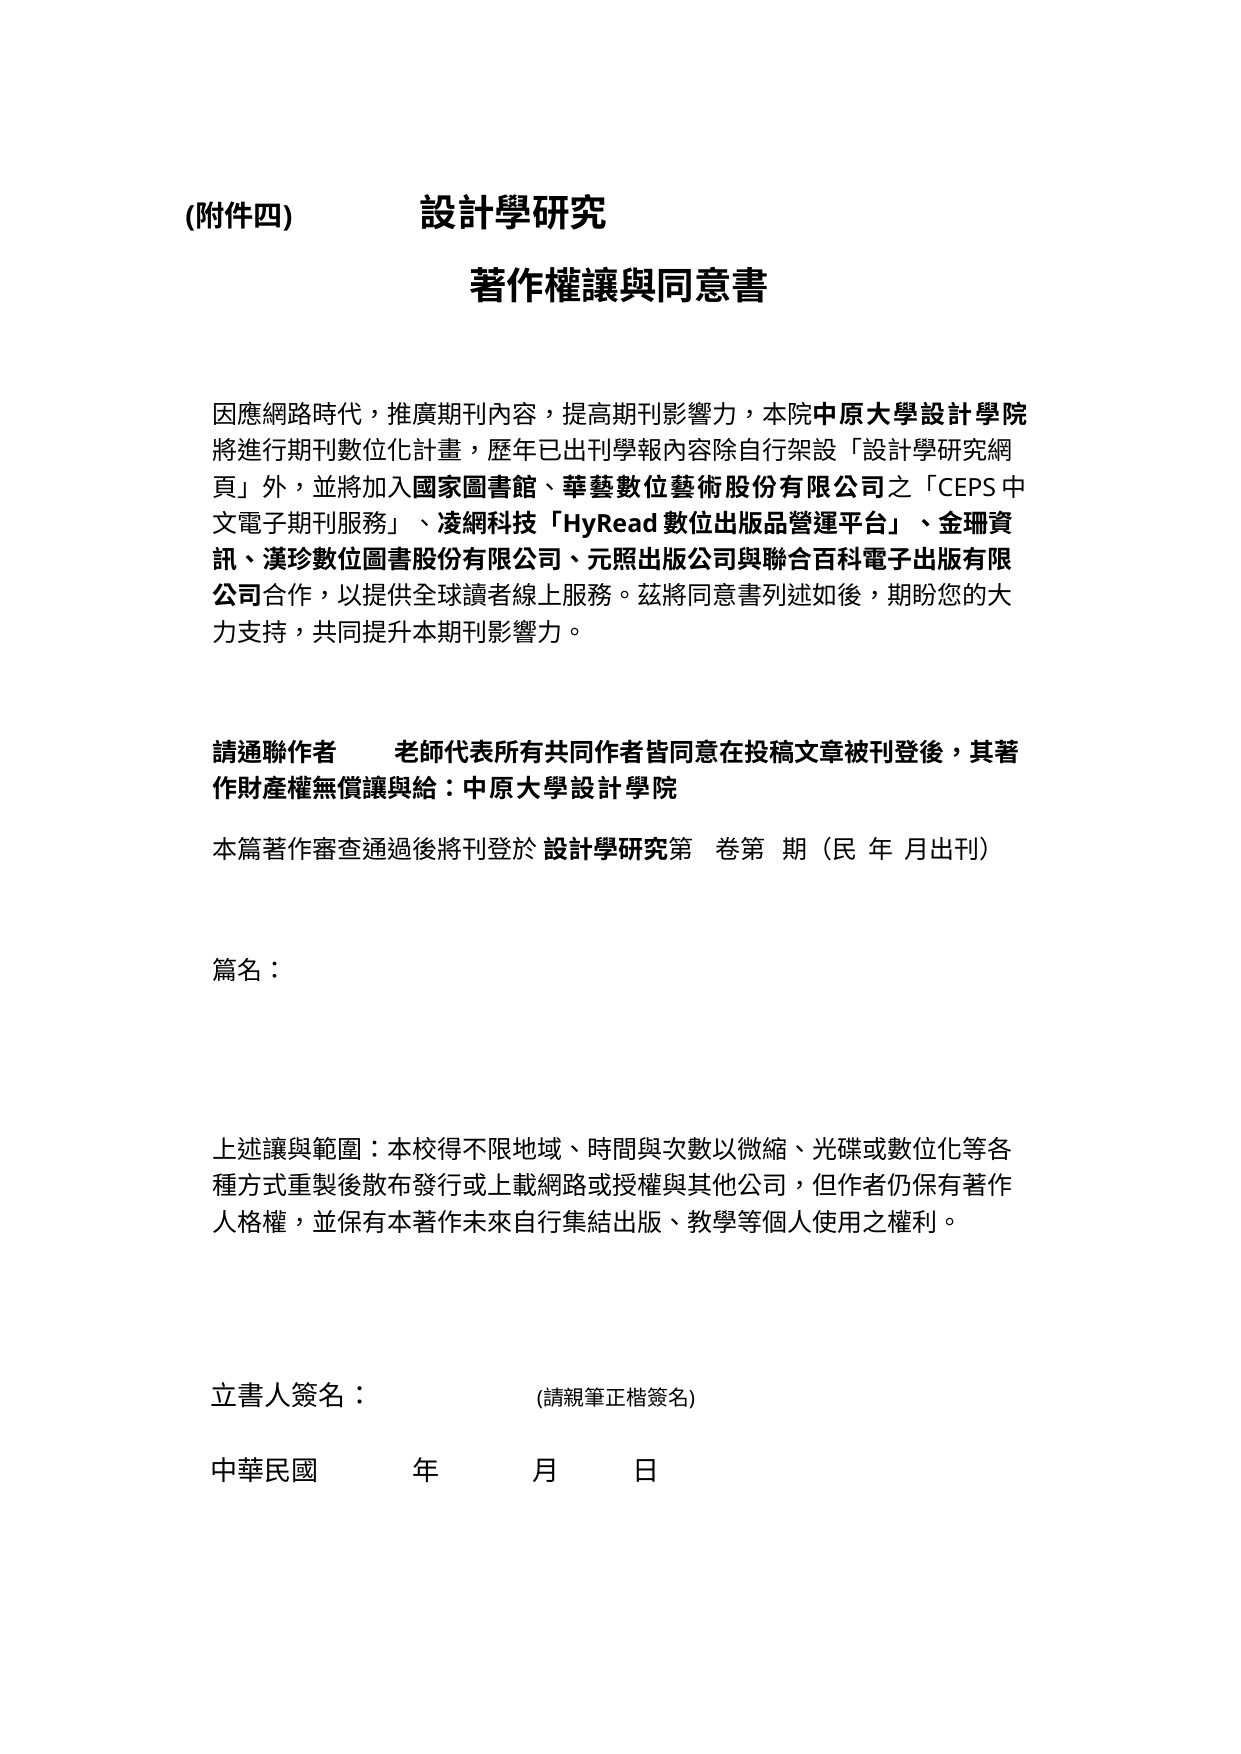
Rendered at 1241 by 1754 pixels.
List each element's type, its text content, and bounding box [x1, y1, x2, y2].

text 立書人簽名： (請親筆正楷簽名) [198, 1356, 1028, 1431]
text 上述讓與範圍：本校得不限地域、時間與次數以微縮、光碟或數位化等各種方式重製後散布發行或上載網路或授權與其他公司，但作者仍保有著作人格權，並保有本著作未來自行集結出版、教學等個人使用之權利。 [212, 1129, 1028, 1238]
text (附件四) 設計學研究 [185, 183, 1053, 237]
text 著作權讓與同意書 [185, 256, 1053, 311]
text 本篇著作審查通過後將刊登於 設計學研究第 卷第 期（民 年 月出刊） [212, 830, 1028, 866]
text 篇名： [212, 950, 1028, 986]
text 因應網路時代，推廣期刊內容，提高期刊影響力，本院中原大學設計學院將進行期刊數位化計畫，歷年已出刊學報內容除自行架設「設計學研究網頁」外，並將加入國家圖書館、華藝數位藝術股份有限公司之「CEPS中文電子期刊服務」、凌網科技「HyRead數位出版品營運平台」、金珊資訊、漢珍數位圖書股份有限公司、元照出版公司與聯合百科電子出版有限公司合作，以提供全球讀者線上服務。茲將同意書列述如後，期盼您的大力支持，共同提升本期刊影響力。 [212, 394, 1028, 648]
text 中華民國 年 月 日 [198, 1431, 910, 1506]
text 請通聯作者 老師代表所有共同作者皆同意在投稿文章被刊登後，其著作財產權無償讓與給：中原大學設計學院 [212, 732, 1028, 805]
